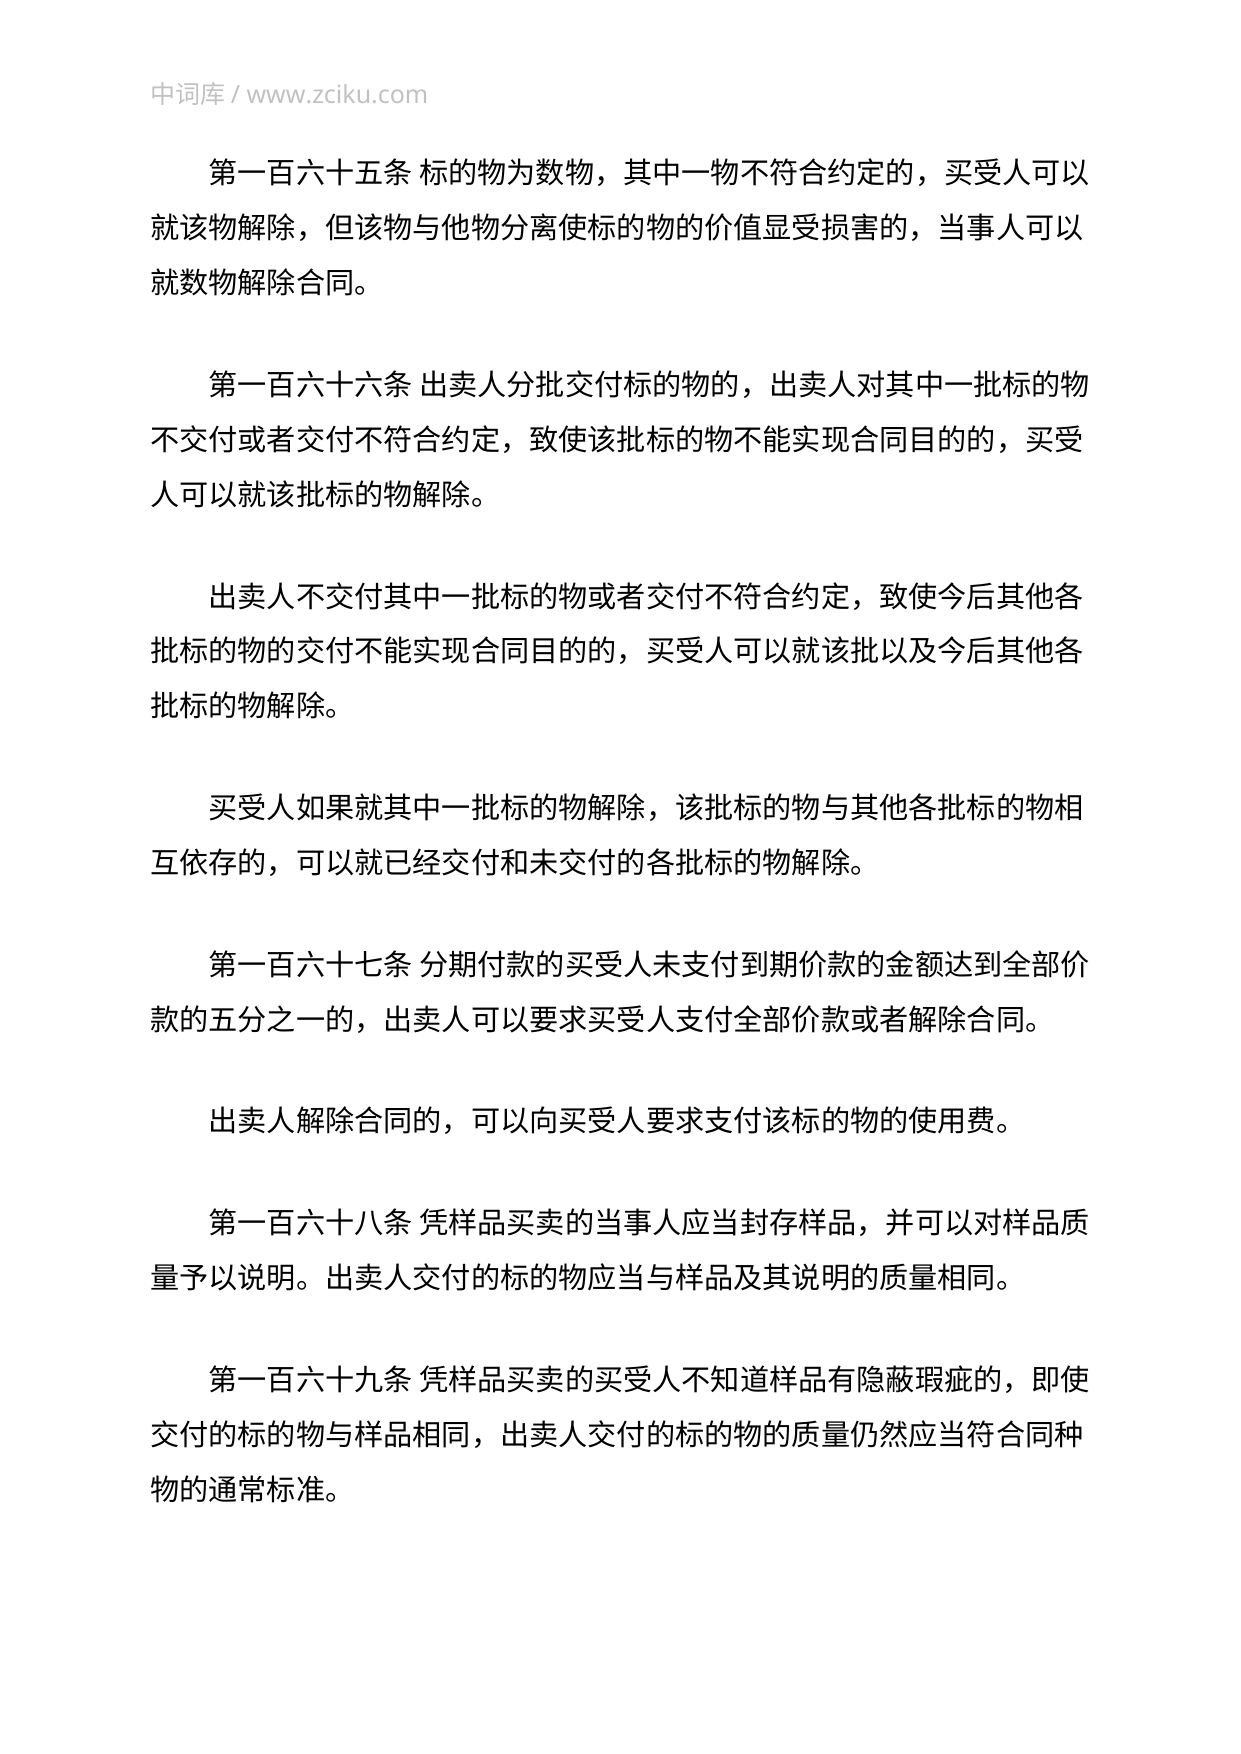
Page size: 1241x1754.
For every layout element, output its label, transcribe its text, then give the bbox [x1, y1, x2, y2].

text 第一百六十七条 分期付款的买受人未支付到期价款的金额达到全部价款的五分之一的，出卖人可以要求买受人支付全部价款或者解除合同。 [150, 941, 1090, 1038]
text 第一百六十八条 凭样品买卖的当事人应当封存样品，并可以对样品质量予以说明。出卖人交付的标的物应当与样品及其说明的质量相同。 [150, 1200, 1090, 1297]
text 第一百六十六条 出卖人分批交付标的物的，出卖人对其中一批标的物不交付或者交付不符合约定，致使该批标的物不能实现合同目的的，买受人可以就该批标的物解除。 [150, 362, 1090, 514]
text 出卖人不交付其中一批标的物或者交付不符合约定，致使今后其他各批标的物的交付不能实现合同目的的，买受人可以就该批以及今后其他各批标的物解除。 [150, 573, 1090, 725]
text 买受人如果就其中一批标的物解除，该批标的物与其他各批标的物相互依存的，可以就已经交付和未交付的各批标的物解除。 [150, 785, 1090, 882]
text 出卖人解除合同的，可以向买受人要求支付该标的物的使用费。 [150, 1098, 1090, 1140]
text 第一百六十五条 标的物为数物，其中一物不符合约定的，买受人可以就该物解除，但该物与他物分离使标的物的价值显受损害的，当事人可以就数物解除合同。 [150, 150, 1090, 302]
text 第一百六十九条 凭样品买卖的买受人不知道样品有隐蔽瑕疵的，即使交付的标的物与样品相同，出卖人交付的标的物的质量仍然应当符合同种物的通常标准。 [150, 1356, 1090, 1508]
